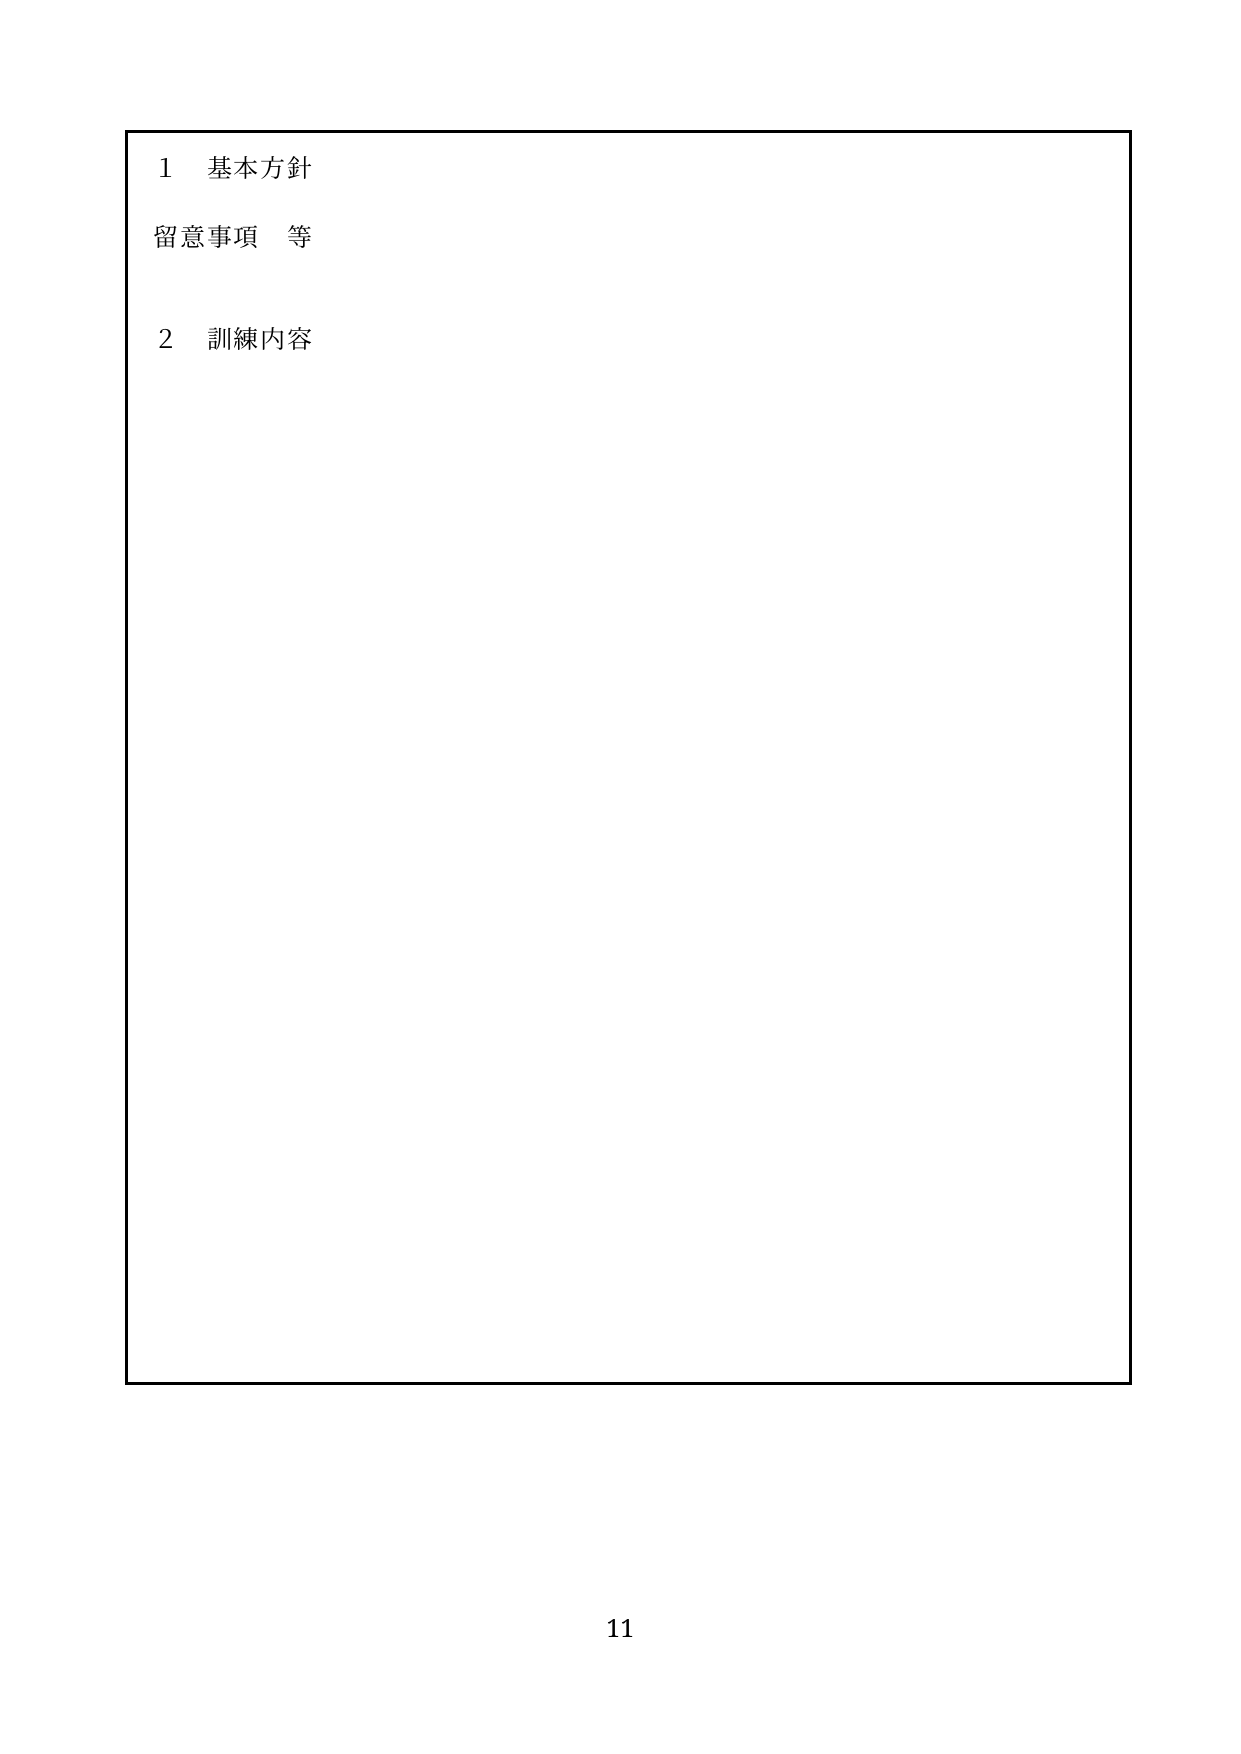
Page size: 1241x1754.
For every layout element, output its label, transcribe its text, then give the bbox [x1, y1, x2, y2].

table_cell １ 基本方針 留意事項 等 ２ 訓練内容 [128, 133, 1129, 1382]
